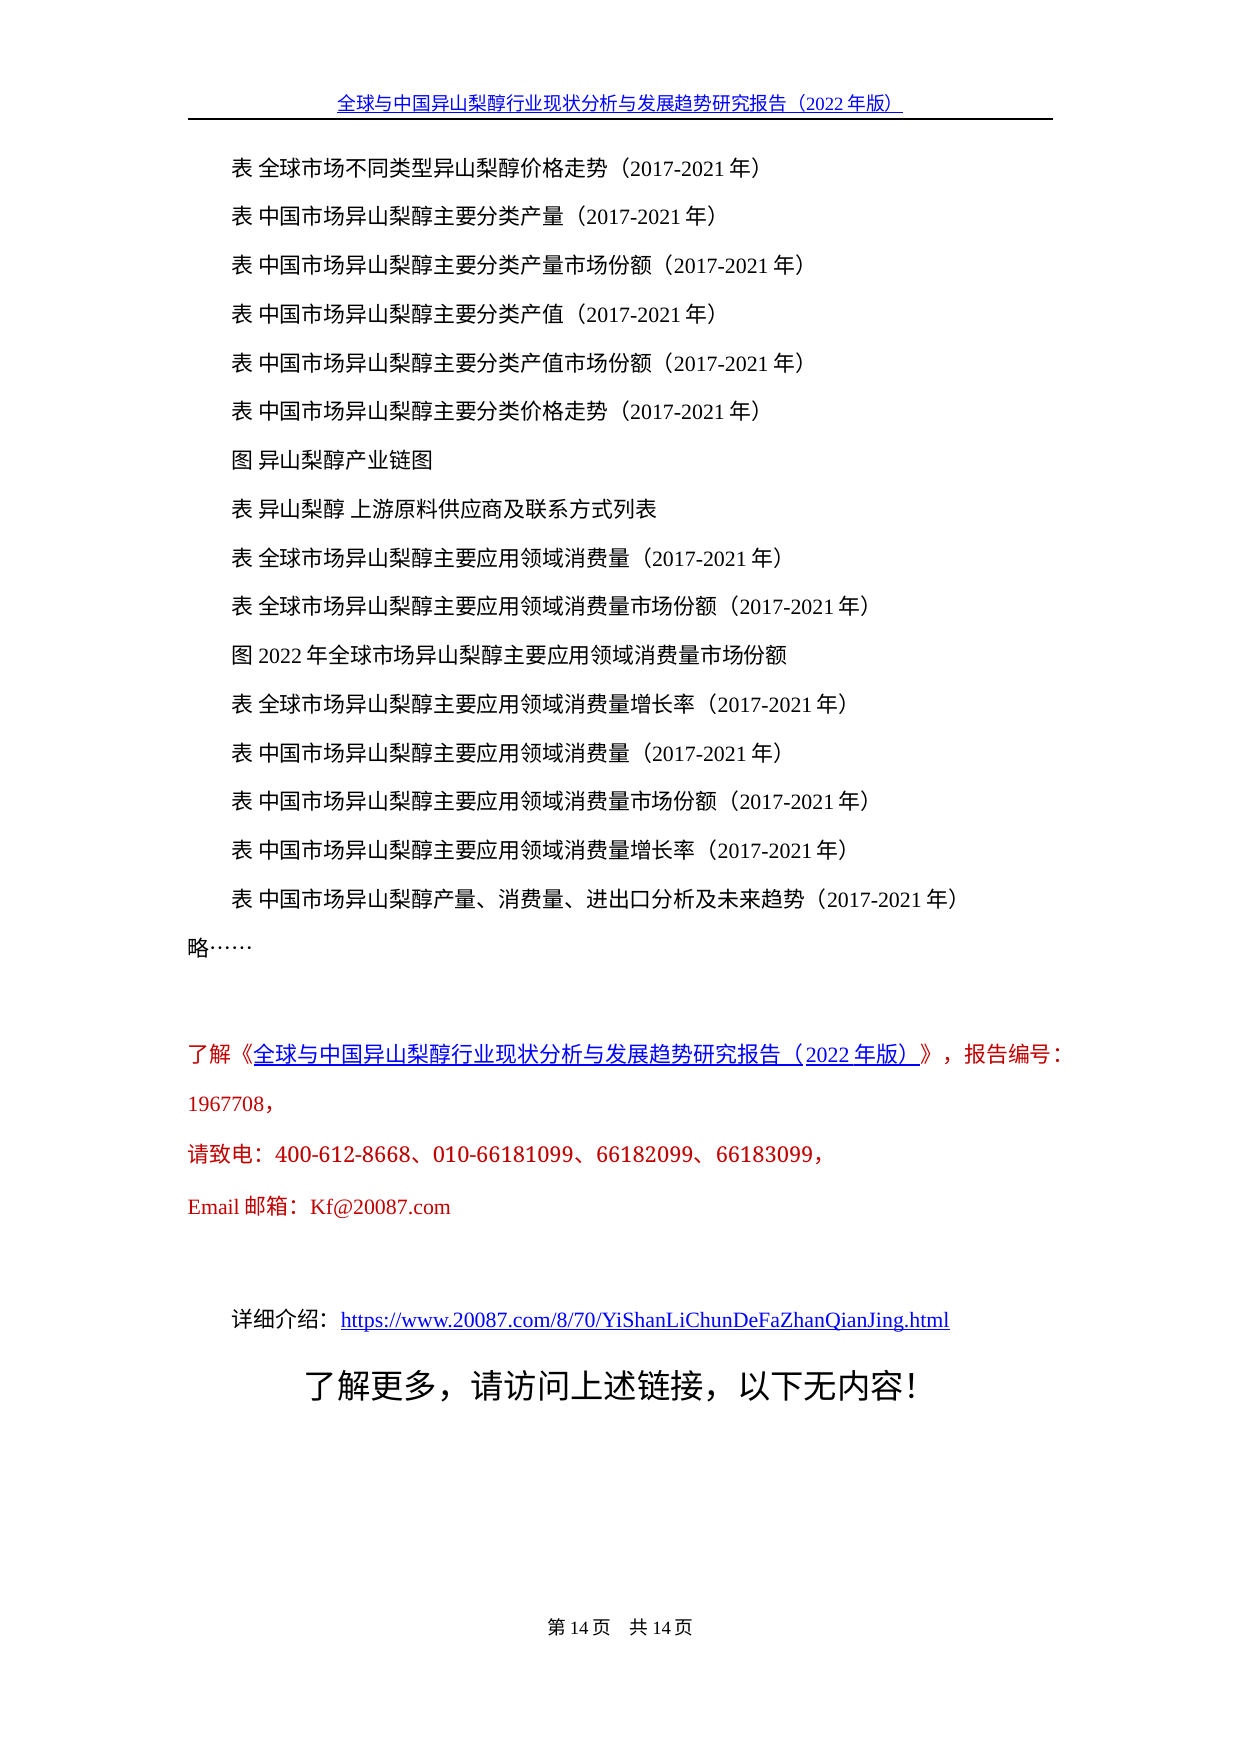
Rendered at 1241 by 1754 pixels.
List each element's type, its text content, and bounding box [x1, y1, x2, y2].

text Email邮箱：Kf@20087.com [187, 1188, 1053, 1221]
text 请致电：400-612-8668、010-66181099、66182099、66183099， [187, 1137, 1053, 1169]
text 详细介绍：https://www.20087.com/8/70/YiShanLiChunDeFaZhanQianJing.html [187, 1301, 1053, 1334]
title 了解更多，请访问上述链接，以下无内容！ [187, 1351, 1053, 1416]
text 了解《全球与中国异山梨醇行业现状分析与发展趋势研究报告（2022年版）》，报告编号：1967708， [187, 1037, 1053, 1118]
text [187, 150, 1053, 963]
